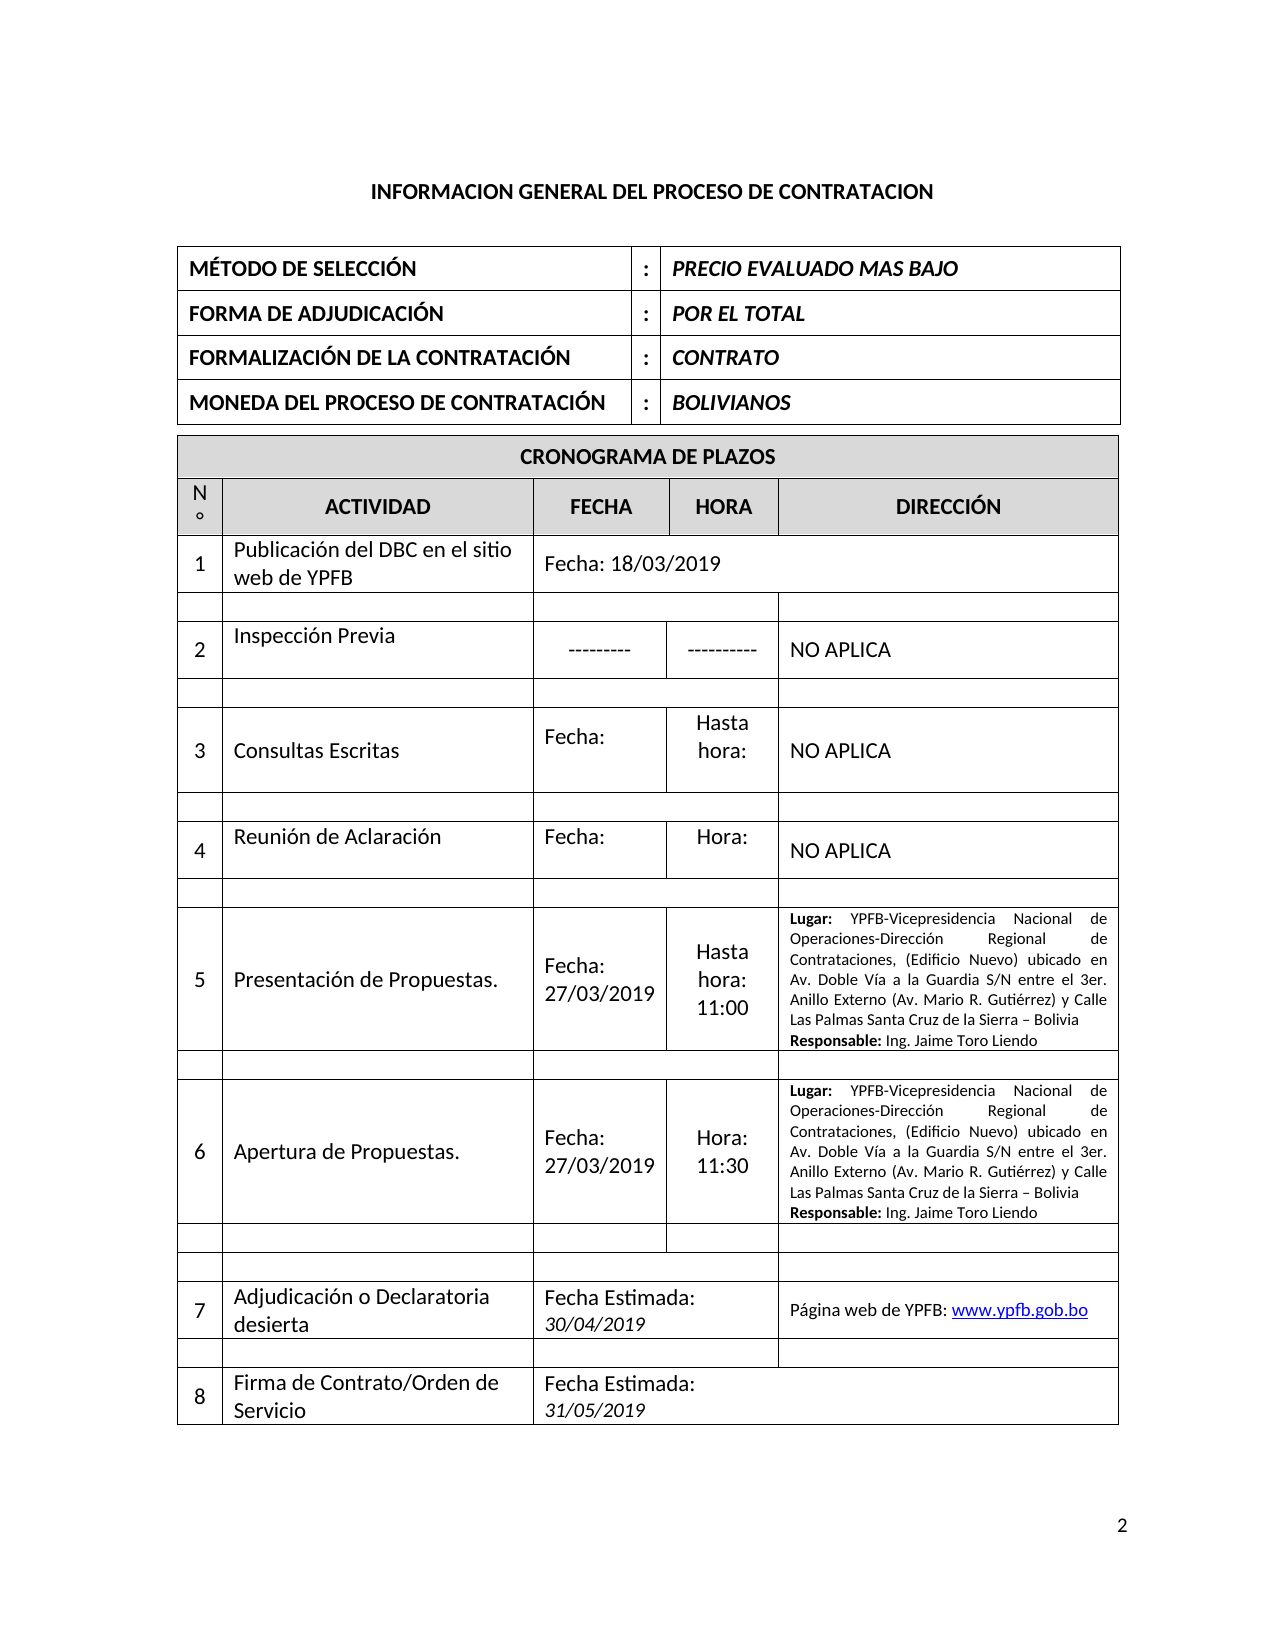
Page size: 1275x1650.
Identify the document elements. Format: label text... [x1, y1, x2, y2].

table_cell CONTRATO [661, 336, 1120, 379]
table_cell [534, 1253, 778, 1281]
table_cell 1 [178, 536, 222, 592]
table_cell [534, 593, 778, 621]
table_cell : [632, 291, 660, 335]
table_cell Hora: [667, 822, 778, 878]
table_cell Inspección Previa [223, 622, 533, 678]
table_cell [178, 1339, 222, 1367]
table_cell [779, 1051, 1118, 1079]
table_cell Hasta hora: 11:00 [667, 908, 778, 1050]
table_cell Fecha: [534, 822, 666, 878]
table_cell [779, 593, 1118, 621]
text INFORMACION GENERAL DEL PROCESO DE CONTRATACION [177, 177, 1127, 205]
table_cell [178, 593, 222, 621]
table_cell [223, 1339, 533, 1367]
table_cell NO APLICA [779, 822, 1118, 878]
table_cell NO APLICA [779, 708, 1118, 792]
table_cell : [632, 336, 660, 379]
table_cell [779, 1253, 1118, 1281]
table_cell [779, 1339, 1118, 1367]
table_cell POR EL TOTAL [661, 291, 1120, 335]
table_cell Apertura de Propuestas. [223, 1080, 533, 1223]
table_cell ACTIVIDAD [223, 479, 533, 534]
table_cell Firma de Contrato/Orden de Servicio [223, 1368, 533, 1424]
table_header CRONOGRAMA DE PLAZOS [178, 436, 1118, 477]
table_cell 3 [178, 708, 222, 792]
table_cell [178, 679, 222, 707]
table_cell [178, 879, 222, 907]
table_cell [534, 679, 778, 707]
table_cell 6 [178, 1080, 222, 1223]
table_cell [178, 1224, 222, 1252]
table_cell [178, 1253, 222, 1281]
table_cell Fecha Estimada: 31/05/2019 [534, 1368, 1118, 1424]
table_cell DIRECCIÓN [779, 479, 1118, 534]
table_cell : [632, 380, 660, 423]
table_cell Reunión de Aclaración [223, 822, 533, 878]
table_cell [779, 879, 1118, 907]
table_cell [223, 1051, 533, 1079]
table_cell Fecha Estimada: 30/04/2019 [534, 1282, 778, 1338]
table_cell Fecha: [534, 708, 666, 792]
table_header PRECIO EVALUADO MAS BAJO [661, 247, 1120, 290]
table_cell Hora: 11:30 [667, 1080, 778, 1223]
table_cell [223, 793, 533, 821]
table_cell [178, 793, 222, 821]
table_cell [534, 1339, 778, 1367]
table_cell Lugar: YPFB-Vicepresidencia Nacional de Operaciones-Dirección Regional de Contrataciones, (Edificio Nuevo) ubicado en Av. Doble Vía a la Guardia S/N entre el 3er. Anillo Externo (Av. Mario R. Gutiérrez) y Calle Las Palmas Santa Cruz de la Sierra – Bolivia Responsable: Ing. Jaime Toro Liendo [779, 1080, 1118, 1223]
table_header : [632, 247, 660, 290]
table_cell HORA [670, 479, 778, 534]
table_header MÉTODO DE SELECCIÓN [178, 247, 631, 290]
table_cell 5 [178, 908, 222, 1050]
table_cell FORMA DE ADJUDICACIÓN [178, 291, 631, 335]
table_cell FECHA [534, 479, 669, 534]
table_cell [779, 1224, 1118, 1252]
table_cell 8 [178, 1368, 222, 1424]
table_cell Fecha: 18/03/2019 [534, 536, 1118, 592]
table_cell [223, 679, 533, 707]
table_cell Publicación del DBC en el sitio web de YPFB [223, 536, 533, 592]
table_cell Lugar: YPFB-Vicepresidencia Nacional de Operaciones-Dirección Regional de Contrataciones, (Edificio Nuevo) ubicado en Av. Doble Vía a la Guardia S/N entre el 3er. Anillo Externo (Av. Mario R. Gutiérrez) y Calle Las Palmas Santa Cruz de la Sierra – Bolivia Responsable: Ing. Jaime Toro Liendo [779, 908, 1118, 1050]
table_cell [178, 1051, 222, 1079]
table_cell [223, 879, 533, 907]
table_cell 7 [178, 1282, 222, 1338]
table_cell [223, 1224, 533, 1252]
table_cell [667, 1224, 778, 1252]
table_cell 2 [178, 622, 222, 678]
table_cell FORMALIZACIÓN DE LA CONTRATACIÓN [178, 336, 631, 379]
table_cell ---------- [667, 622, 778, 678]
table_cell 4 [178, 822, 222, 878]
table_cell Fecha: 27/03/2019 [534, 908, 666, 1050]
table_cell Fecha: 27/03/2019 [534, 1080, 666, 1223]
table_cell [534, 793, 778, 821]
table_cell [534, 879, 778, 907]
table_cell Hasta hora: [667, 708, 778, 792]
table_cell [779, 793, 1118, 821]
table_cell [223, 1253, 533, 1281]
table_cell [534, 1051, 778, 1079]
table_cell [534, 1224, 666, 1252]
table_cell Presentación de Propuestas. [223, 908, 533, 1050]
table_cell BOLIVIANOS [661, 380, 1120, 423]
table_cell Página web de YPFB: www.ypfb.gob.bo [779, 1282, 1118, 1338]
table_cell N° [178, 479, 222, 534]
table_cell [779, 679, 1118, 707]
table_cell MONEDA DEL PROCESO DE CONTRATACIÓN [178, 380, 631, 423]
table_cell NO APLICA [779, 622, 1118, 678]
table_cell Consultas Escritas [223, 708, 533, 792]
table_cell [223, 593, 533, 621]
table_cell Adjudicación o Declaratoria desierta [223, 1282, 533, 1338]
table_cell --------- [534, 622, 666, 678]
